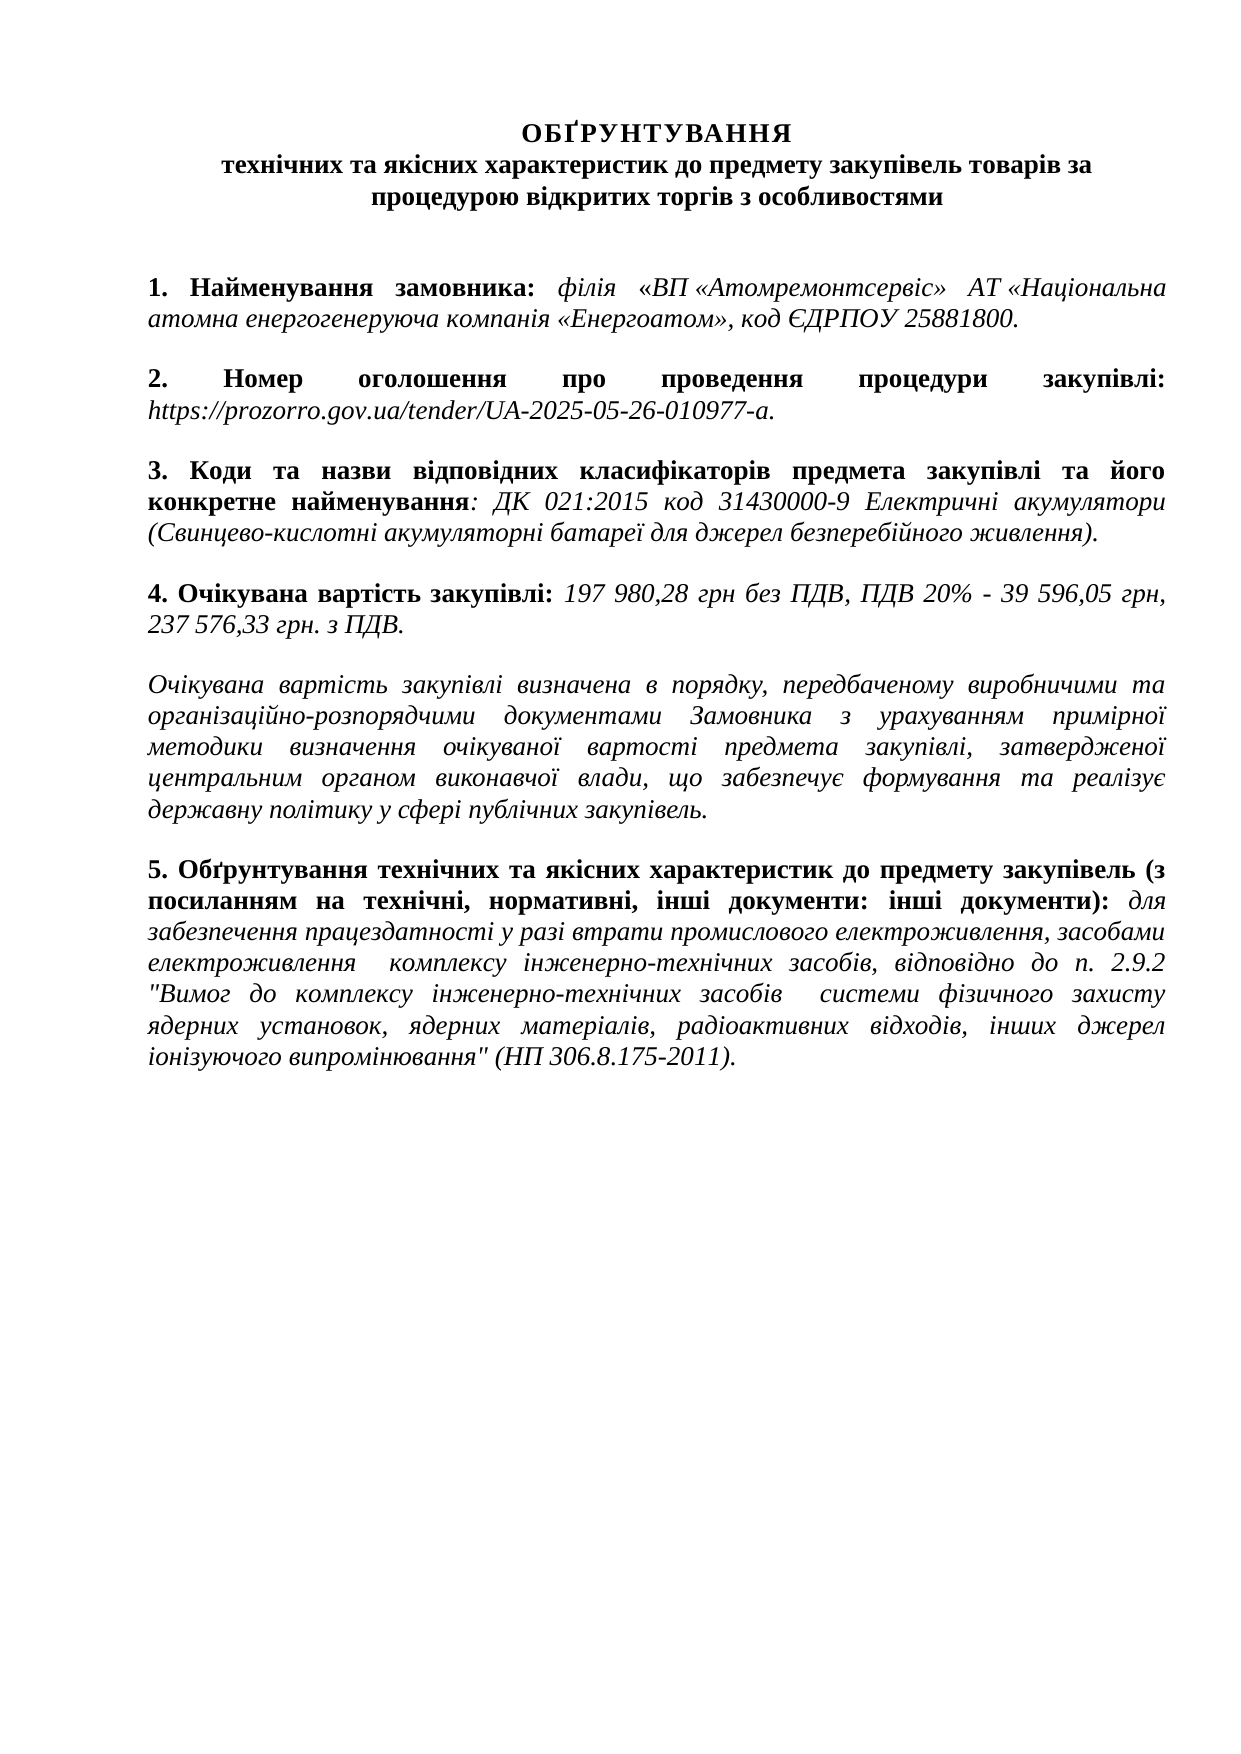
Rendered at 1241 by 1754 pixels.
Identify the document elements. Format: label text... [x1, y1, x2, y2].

text 3. Коди та назви відповідних класифікаторів предмета закупівлі та його конкретне найменування: ДК 021:2015 код 31430000-9 Електричні акумулятори (Свинцево-кислотні акумуляторні батареї для джерел безперебійного живлення). [148, 454, 1167, 547]
text 4. Очікувана вартість закупівлі: 197 980,28 грн без ПДВ, ПДВ 20% - 39 596,05 грн, 237 576,33 грн. з ПДВ. [148, 577, 1167, 639]
text 1. Найменування замовника: філія «ВП «Атомремонтсервіс» АТ «Національна атомна енергогенеруюча компанія «Енергоатом», код ЄДРПОУ 25881800. [148, 271, 1167, 333]
text 2. Номер оголошення про проведення процедури закупівлі: https://prozorro.gov.ua/tender/UA-2025-05-26-010977-a. [148, 363, 1167, 425]
text ОБҐРУНТУВАННЯ [148, 117, 1167, 148]
text 5. Обґрунтування технічних та якісних характеристик до предмету закупівель (з посиланням на технічні, нормативні, інші документи: інші документи): для забезпечення працездатності у разі втрати промислового електроживлення, засобами електроживлення комплексу інженерно-технічних засобів, відповідно до п. 2.9.2 "Вимог до комплексу інженерно-технічних засобів системи фізичного захисту ядерних установок, ядерних матеріалів, радіоактивних відходів, інших джерел іонізуючого випромінювання" (НП 306.8.175-2011). [148, 853, 1167, 1071]
text технічних та якісних характеристик до предмету закупівель товарів за процедурою відкритих торгів з особливостями [148, 148, 1167, 211]
text Очікувана вартість закупівлі визначена в порядку, передбаченому виробничими та організаційно-розпорядчими документами Замовника з урахуванням примірної методики визначення очікуваної вартості предмета закупівлі, затвердженої центральним органом виконавчої влади, що забезпечує формування та реалізує державну політику у сфері публічних закупівель. [148, 668, 1167, 824]
